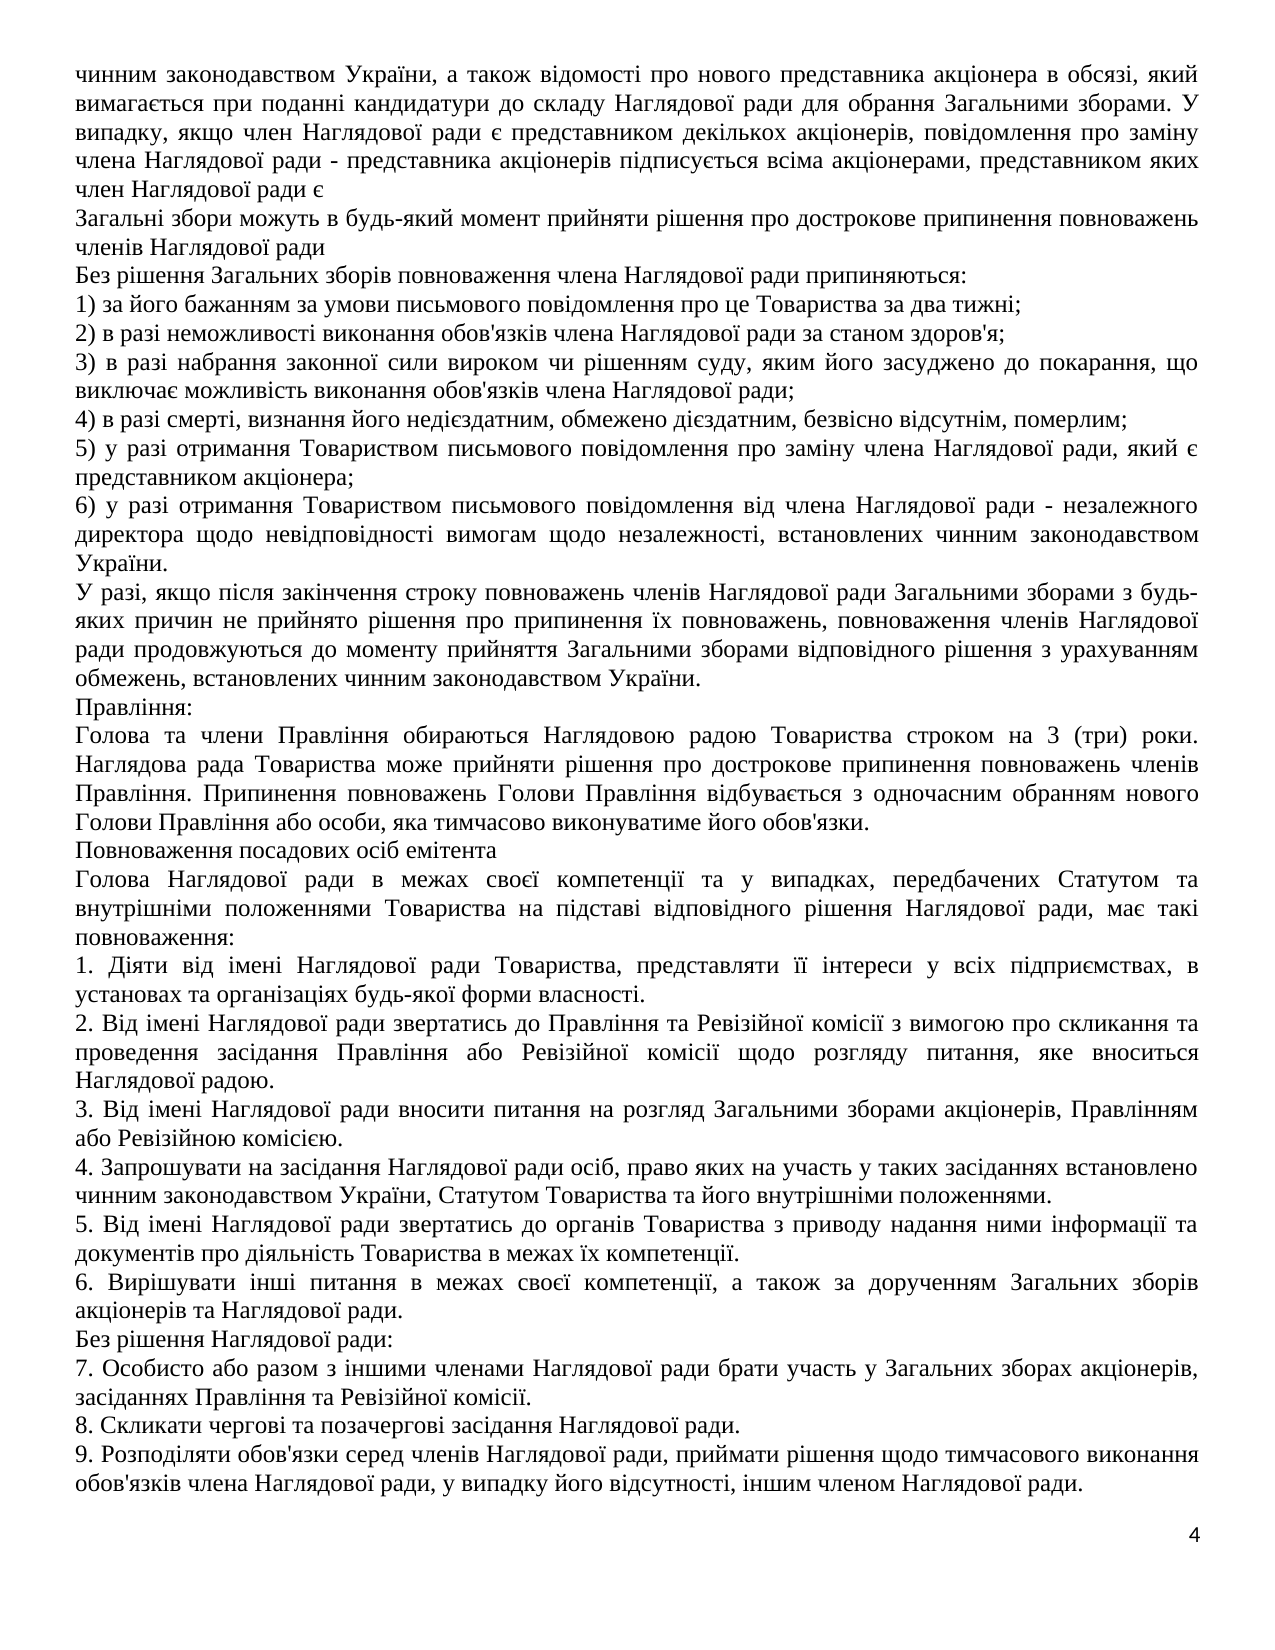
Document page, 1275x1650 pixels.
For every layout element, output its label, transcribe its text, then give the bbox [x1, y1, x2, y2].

text 5. Вiд iменi Наглядової ради звертатись до органiв Товариства з приводу надання ними iнформацiї та документiв про дiяльнiсть Товариства в межах їх компетенцiї. [75, 1209, 1200, 1267]
text 7. Особисто або разом з iншими членами Наглядової ради брати участь у Загальних зборах акцiонерiв, засiданнях Правлiння та Ревiзiйної комiсiї. [75, 1353, 1200, 1411]
text 1. Дiяти вiд iменi Наглядової ради Товариства, представляти її iнтереси у всiх пiдприємствах, в установах та органiзацiях будь-якої форми власностi. [75, 951, 1200, 1008]
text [75, 59, 1200, 203]
text 2) в разi неможливостi виконання обов'язкiв члена Наглядової ради за станом здоров'я; [75, 318, 1200, 347]
text 4) в разi смертi, визнання його недiєздатним, обмежено дiєздатним, безвiсно вiдсутнiм, померлим; [75, 404, 1200, 433]
text 4. Запрошувати на засiдання Наглядової ради осiб, право яких на участь у таких засiданнях встановлено чинним законодавством України, Статутом Товариства та його внутрiшнiми положеннями. [75, 1152, 1200, 1209]
text 1) за його бажанням за умови письмового повiдомлення про це Товариства за два тижнi; [75, 289, 1200, 318]
text 6) у разi отримання Товариством письмового повiдомлення вiд члена Наглядової ради - незалежного директора щодо невiдповiдностi вимогам щодо незалежностi, встановлених чинним законодавством України. [75, 491, 1200, 577]
text 6. Вирiшувати iншi питання в межах своєї компетенцiї, а також за дорученням Загальних зборiв акцiонерiв та Наглядової ради. [75, 1267, 1200, 1324]
text У разi, якщо пiсля закiнчення строку повноважень членiв Наглядової ради Загальними зборами з будь-яких причин не прийнято рiшення про припинення їх повноважень, повноваження членiв Наглядової ради продовжуються до моменту прийняття Загальними зборами вiдповiдного рiшення з урахуванням обмежень, встановлених чинним законодавством України. [75, 577, 1200, 692]
text Голова Наглядової ради в межах своєї компетенцiї та у випадках, передбачених Статутом та внутрiшнiми положеннями Товариства на пiдставi вiдповiдного рiшення Наглядової ради, має такi повноваження: [75, 864, 1200, 951]
text Голова та члени Правлiння обираються Наглядовою радою Товариства строком на 3 (три) роки. Наглядова рада Товариства може прийняти рiшення про дострокове припинення повноважень членiв Правлiння. Припинення повноважень Голови Правлiння вiдбувається з одночасним обранням нового Голови Правлiння або особи, яка тимчасово виконуватиме його обов'язки. [75, 721, 1200, 836]
text 2. Вiд iменi Наглядової ради звертатись до Правлiння та Ревiзiйної комiсiї з вимогою про скликання та проведення засiдання Правлiння або Ревiзiйної комiсiї щодо розгляду питання, яке вноситься Наглядової радою. [75, 1008, 1200, 1094]
text 3) в разi набрання законної сили вироком чи рiшенням суду, яким його засуджено до покарання, що виключає можливiсть виконання обов'язкiв члена Наглядової ради; [75, 347, 1200, 404]
text 8. Скликати черговi та позачерговi засiдання Наглядової ради. [75, 1411, 1200, 1439]
text Без рiшення Загальних зборiв повноваження члена Наглядової ради припиняються: [75, 261, 1200, 289]
text Повноваження посадових осiб емiтента [75, 836, 1200, 864]
text Без рiшення Наглядової ради: [75, 1324, 1200, 1353]
text Правлiння: [75, 692, 1200, 721]
text 3. Вiд iменi Наглядової ради вносити питання на розгляд Загальними зборами акцiонерiв, Правлiнням або Ревiзiйною комiсiєю. [75, 1094, 1200, 1152]
text 9. Розподiляти обов'язки серед членiв Наглядової ради, приймати рiшення щодо тимчасового виконання обов'язкiв члена Наглядової ради, у випадку його вiдсутностi, iншим членом Наглядової ради. [75, 1439, 1200, 1497]
text Загальнi збори можуть в будь-який момент прийняти рiшення про дострокове припинення повноважень членiв Наглядової ради [75, 203, 1200, 261]
text 5) у разi отримання Товариством письмового повiдомлення про замiну члена Наглядової ради, який є представником акцiонера; [75, 433, 1200, 491]
